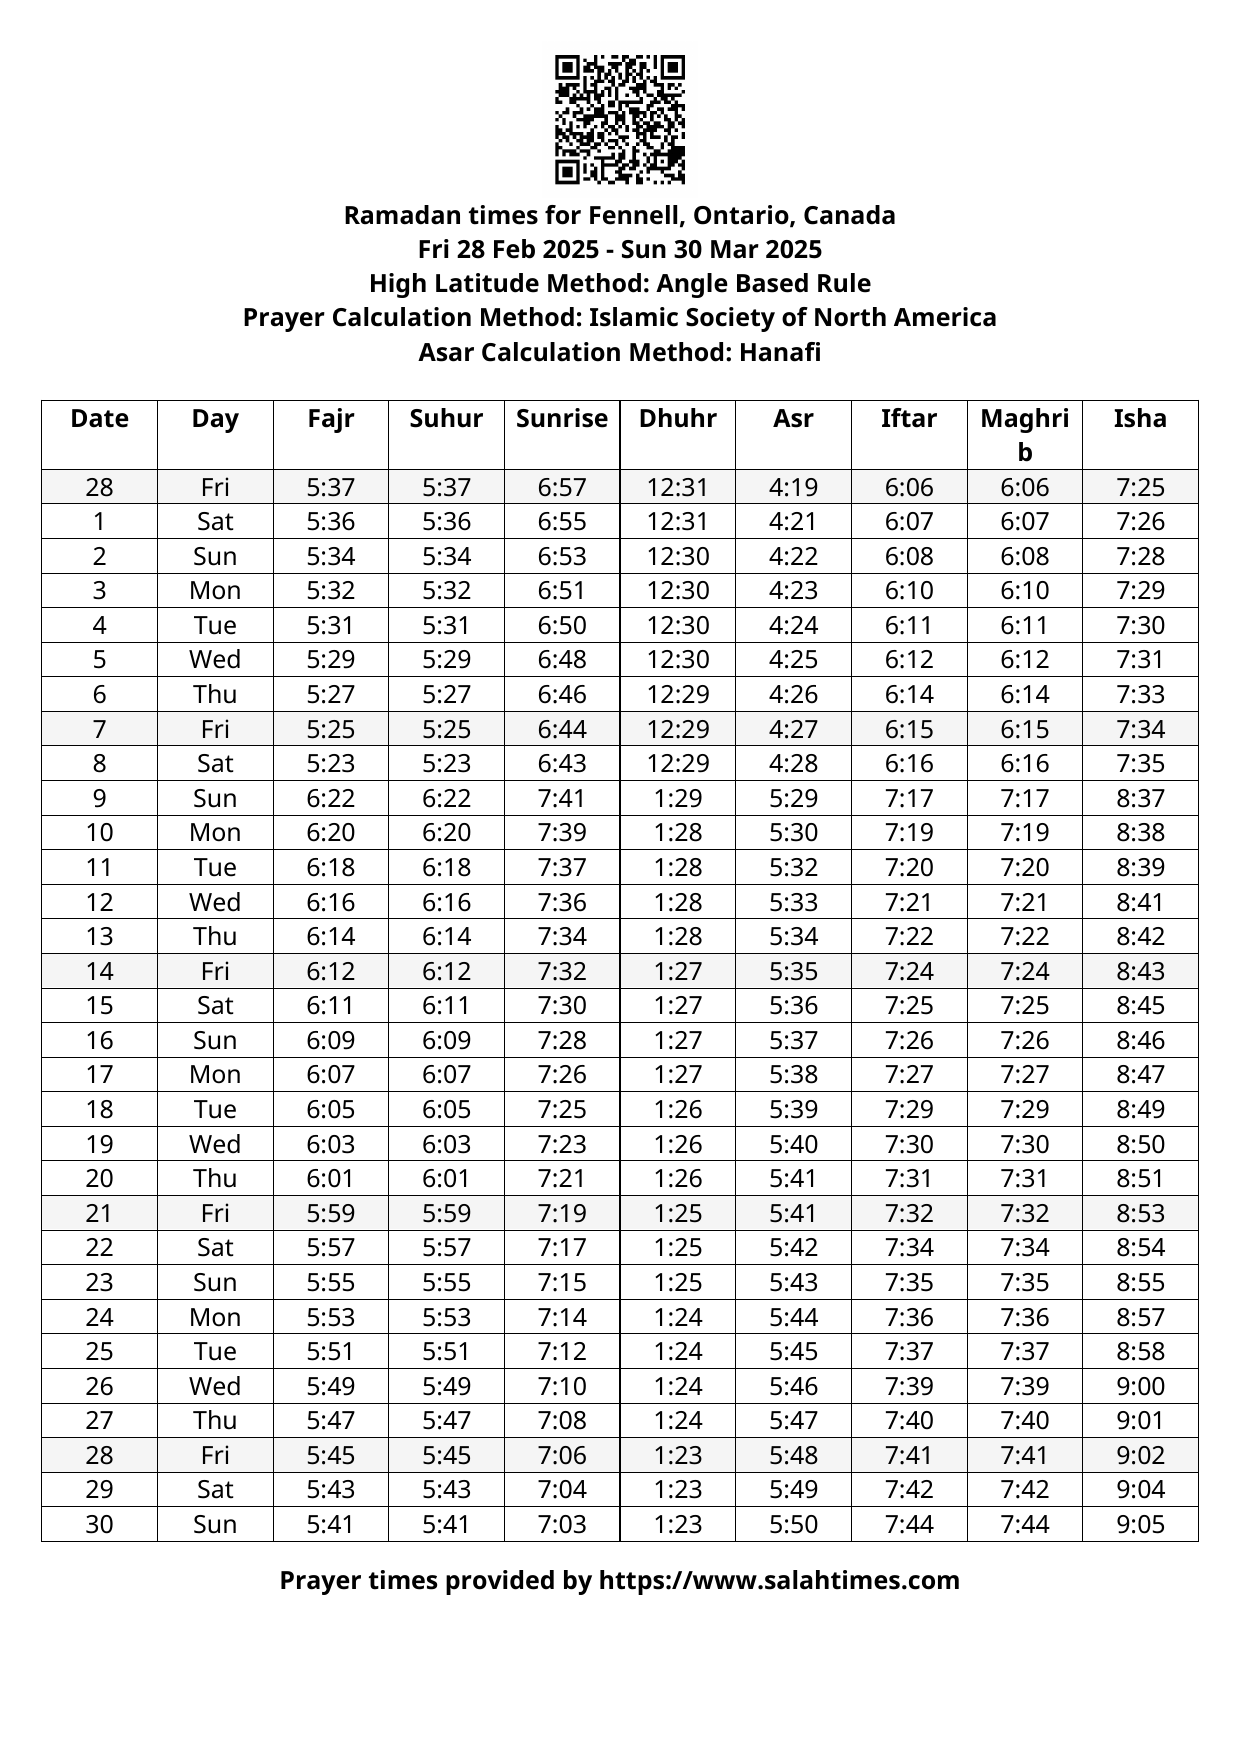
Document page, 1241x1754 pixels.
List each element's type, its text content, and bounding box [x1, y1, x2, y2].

table_cell 6:18 [274, 850, 388, 884]
table_cell 4 [42, 608, 157, 642]
table_cell 5:47 [274, 1404, 388, 1437]
table_cell 6:14 [389, 919, 504, 953]
table_cell 7:42 [852, 1473, 967, 1506]
table_cell 4:25 [736, 643, 851, 676]
table_cell 15 [42, 989, 157, 1022]
table_header Dhuhr [621, 401, 735, 469]
table_cell 11 [42, 850, 157, 884]
table_cell 21 [42, 1196, 157, 1229]
table_cell 7:06 [505, 1438, 619, 1472]
table_cell 7:34 [505, 919, 619, 953]
table_cell 5:47 [736, 1404, 851, 1437]
table_cell 5:57 [389, 1231, 504, 1264]
table_cell 7:34 [852, 1231, 967, 1264]
table_cell 6:16 [389, 885, 504, 918]
table_cell Mon [158, 816, 273, 849]
table_cell 5:57 [274, 1231, 388, 1264]
table_cell 6:20 [274, 816, 388, 849]
table_cell 19 [42, 1127, 157, 1160]
table_cell 7:25 [852, 989, 967, 1022]
table_cell 7:32 [968, 1196, 1082, 1229]
table_header Suhur [389, 401, 504, 469]
table_cell 5:41 [389, 1507, 504, 1541]
table_cell 5 [42, 643, 157, 676]
table_cell Thu [158, 677, 273, 711]
table_cell 8:51 [1083, 1161, 1198, 1195]
table_cell 7:44 [968, 1507, 1082, 1541]
table_cell 18 [42, 1092, 157, 1126]
table_cell 6:11 [968, 608, 1082, 642]
table_cell 5:47 [389, 1404, 504, 1437]
table_cell 6:57 [505, 470, 619, 503]
table_cell Tue [158, 608, 273, 642]
table_cell 1:23 [621, 1507, 735, 1541]
table_cell 6:14 [852, 677, 967, 711]
table_cell 7:20 [968, 850, 1082, 884]
table_cell 10 [42, 816, 157, 849]
table_cell 7:35 [852, 1265, 967, 1299]
table_cell 24 [42, 1300, 157, 1333]
table_cell 1:29 [621, 781, 735, 814]
table_cell 9 [42, 781, 157, 814]
table_cell 16 [42, 1023, 157, 1057]
table_cell 7:24 [852, 954, 967, 987]
table_cell 7:39 [852, 1369, 967, 1402]
table_header Sunrise [505, 401, 619, 469]
table_cell 8:54 [1083, 1231, 1198, 1264]
table_cell 1:27 [621, 954, 735, 987]
table_cell 6:12 [274, 954, 388, 987]
table_cell 4:24 [736, 608, 851, 642]
table_cell 5:35 [736, 954, 851, 987]
table_cell 6:16 [274, 885, 388, 918]
table_cell 12 [42, 885, 157, 918]
table_cell 6:11 [389, 989, 504, 1022]
table_cell 5:34 [389, 539, 504, 572]
table_cell Mon [158, 1058, 273, 1091]
table_cell 5:43 [274, 1473, 388, 1506]
table_cell 6:09 [274, 1023, 388, 1057]
table_cell 1:26 [621, 1161, 735, 1195]
table_cell 6:51 [505, 574, 619, 607]
table_cell 7:24 [968, 954, 1082, 987]
table_cell 7:39 [968, 1369, 1082, 1402]
table_cell Sat [158, 504, 273, 538]
table_cell 6:08 [852, 539, 967, 572]
table_cell 1:26 [621, 1127, 735, 1160]
text Prayer Calculation Method: Islamic Society of North America [42, 300, 1198, 334]
table_cell 6:03 [274, 1127, 388, 1160]
table_cell 7:20 [852, 850, 967, 884]
table_cell 4:22 [736, 539, 851, 572]
table_cell 5:30 [736, 816, 851, 849]
table_cell 6:48 [505, 643, 619, 676]
table_cell 5:29 [274, 643, 388, 676]
table_cell 7:37 [968, 1334, 1082, 1368]
table_cell 7:32 [852, 1196, 967, 1229]
table_cell 4:26 [736, 677, 851, 711]
table_cell 14 [42, 954, 157, 987]
table_cell 5:31 [274, 608, 388, 642]
table_cell 8:47 [1083, 1058, 1198, 1091]
table_cell 1:25 [621, 1231, 735, 1264]
table_cell 8:43 [1083, 954, 1198, 987]
table_cell 5:23 [274, 746, 388, 780]
text Fri 28 Feb 2025 - Sun 30 Mar 2025 [42, 232, 1198, 266]
table_cell 7:17 [505, 1231, 619, 1264]
table_cell 1:24 [621, 1300, 735, 1333]
table_cell 7:25 [968, 989, 1082, 1022]
table_cell 6:44 [505, 712, 619, 745]
table_cell 7:41 [968, 1438, 1082, 1472]
table_cell 6 [42, 677, 157, 711]
table_cell 7:15 [505, 1265, 619, 1299]
table_header Iftar [852, 401, 967, 469]
table_cell 5:29 [736, 781, 851, 814]
table_cell 5:45 [389, 1438, 504, 1472]
table_cell 6:11 [852, 608, 967, 642]
table_cell Mon [158, 1300, 273, 1333]
table_cell 6:20 [389, 816, 504, 849]
table_cell 8:37 [1083, 781, 1198, 814]
table_cell 7:14 [505, 1300, 619, 1333]
table_cell 7:17 [968, 781, 1082, 814]
table_cell 5:49 [389, 1369, 504, 1402]
table_cell 3 [42, 574, 157, 607]
table_cell 5:39 [736, 1092, 851, 1126]
table_cell 7:40 [852, 1404, 967, 1437]
table_cell 7:23 [505, 1127, 619, 1160]
table_cell 8:38 [1083, 816, 1198, 849]
table_cell 5:50 [736, 1507, 851, 1541]
table_cell 12:30 [621, 574, 735, 607]
table_cell 6:50 [505, 608, 619, 642]
table_cell 5:43 [736, 1265, 851, 1299]
table_cell Mon [158, 574, 273, 607]
table_cell Sat [158, 1473, 273, 1506]
table_cell 7:21 [852, 885, 967, 918]
table_cell 6:06 [968, 470, 1082, 503]
table_cell 6:18 [389, 850, 504, 884]
table_cell 30 [42, 1507, 157, 1541]
table_cell Sun [158, 1507, 273, 1541]
table_cell 6:10 [852, 574, 967, 607]
table_cell Sun [158, 781, 273, 814]
table_cell 6:11 [274, 989, 388, 1022]
table_cell Wed [158, 885, 273, 918]
table_cell 6:09 [389, 1023, 504, 1057]
table_cell 28 [42, 470, 157, 503]
table_cell Tue [158, 850, 273, 884]
table_cell 5:27 [274, 677, 388, 711]
table_cell Thu [158, 919, 273, 953]
table_cell 5:49 [736, 1473, 851, 1506]
table_cell 1:28 [621, 919, 735, 953]
table_cell 5:45 [736, 1334, 851, 1368]
table_cell 6:16 [968, 746, 1082, 780]
table_cell 5:43 [389, 1473, 504, 1506]
table_cell 7:08 [505, 1404, 619, 1437]
table_cell 7:44 [852, 1507, 967, 1541]
table_cell 5:25 [389, 712, 504, 745]
table_cell 5:32 [389, 574, 504, 607]
table_cell 6:10 [968, 574, 1082, 607]
table_cell 5:37 [736, 1023, 851, 1057]
table_cell 9:00 [1083, 1369, 1198, 1402]
table_header Isha [1083, 401, 1198, 469]
table_cell 26 [42, 1369, 157, 1402]
table_cell 6:07 [389, 1058, 504, 1091]
table_cell 5:41 [736, 1161, 851, 1195]
table_cell 5:42 [736, 1231, 851, 1264]
table_cell 6:16 [852, 746, 967, 780]
table_cell 1:26 [621, 1092, 735, 1126]
table_cell 9:04 [1083, 1473, 1198, 1506]
table_cell 6:03 [389, 1127, 504, 1160]
table_cell 5:37 [274, 470, 388, 503]
table_cell 4:23 [736, 574, 851, 607]
table_cell 7:19 [505, 1196, 619, 1229]
table_cell 7:21 [968, 885, 1082, 918]
table_cell 5:37 [389, 470, 504, 503]
table_cell Sun [158, 1023, 273, 1057]
table_cell 9:01 [1083, 1404, 1198, 1437]
table_cell 6:12 [389, 954, 504, 987]
table_cell 8:53 [1083, 1196, 1198, 1229]
table_cell 12:31 [621, 504, 735, 538]
table_cell 1:27 [621, 1058, 735, 1091]
table_cell 5:33 [736, 885, 851, 918]
table_cell 7:25 [505, 1092, 619, 1126]
table_cell 7:28 [505, 1023, 619, 1057]
table_cell 6:07 [852, 504, 967, 538]
table_cell 1:23 [621, 1473, 735, 1506]
table_cell 7:31 [1083, 643, 1198, 676]
table_cell 4:27 [736, 712, 851, 745]
table_cell 7:10 [505, 1369, 619, 1402]
table_cell 20 [42, 1161, 157, 1195]
table_cell 12:29 [621, 746, 735, 780]
table_cell 7:41 [505, 781, 619, 814]
table_cell 6:06 [852, 470, 967, 503]
table_cell 7:30 [852, 1127, 967, 1160]
table_cell 5:53 [389, 1300, 504, 1333]
table_cell 6:55 [505, 504, 619, 538]
table_cell Wed [158, 1369, 273, 1402]
table_cell 7:04 [505, 1473, 619, 1506]
table_cell 6:43 [505, 746, 619, 780]
table_cell 5:48 [736, 1438, 851, 1472]
table_header Maghrib [968, 401, 1082, 469]
table_cell Sun [158, 539, 273, 572]
table_cell 5:32 [274, 574, 388, 607]
table_cell 5:55 [389, 1265, 504, 1299]
table_cell 7:12 [505, 1334, 619, 1368]
text Prayer times provided by https://www.salahtimes.com [42, 1563, 1198, 1597]
table_cell 7:29 [852, 1092, 967, 1126]
table_cell 7:39 [505, 816, 619, 849]
table_cell Fri [158, 712, 273, 745]
table_cell Fri [158, 470, 273, 503]
table_cell 7:19 [968, 816, 1082, 849]
table_cell 6:14 [968, 677, 1082, 711]
table_cell 8:50 [1083, 1127, 1198, 1160]
table_cell 1:24 [621, 1404, 735, 1437]
table_cell 5:40 [736, 1127, 851, 1160]
table_cell 8:46 [1083, 1023, 1198, 1057]
table_cell 1:25 [621, 1196, 735, 1229]
table_cell 5:36 [389, 504, 504, 538]
table_cell 7:03 [505, 1507, 619, 1541]
table_cell 7:32 [505, 954, 619, 987]
table_cell 7:34 [968, 1231, 1082, 1264]
table_cell 7:22 [852, 919, 967, 953]
table_cell 4:21 [736, 504, 851, 538]
table_cell 5:59 [274, 1196, 388, 1229]
table_cell 8:49 [1083, 1092, 1198, 1126]
table_cell 1:28 [621, 816, 735, 849]
table_cell 8:42 [1083, 919, 1198, 953]
table_cell 5:31 [389, 608, 504, 642]
table_cell 7:26 [1083, 504, 1198, 538]
table_cell 29 [42, 1473, 157, 1506]
table_cell 5:25 [274, 712, 388, 745]
table_cell 6:15 [968, 712, 1082, 745]
table_cell 5:29 [389, 643, 504, 676]
table_header Date [42, 401, 157, 469]
table_cell 6:12 [852, 643, 967, 676]
table_cell 7:36 [852, 1300, 967, 1333]
table_cell 12:31 [621, 470, 735, 503]
table_cell 4:19 [736, 470, 851, 503]
table_cell 6:15 [852, 712, 967, 745]
table_cell Thu [158, 1404, 273, 1437]
table_cell 7:35 [1083, 746, 1198, 780]
table_cell 12:29 [621, 712, 735, 745]
table_cell 13 [42, 919, 157, 953]
table_cell 23 [42, 1265, 157, 1299]
table_cell 5:44 [736, 1300, 851, 1333]
table_cell 5:49 [274, 1369, 388, 1402]
table_cell 8:41 [1083, 885, 1198, 918]
table_cell 8:39 [1083, 850, 1198, 884]
table_cell 7:34 [1083, 712, 1198, 745]
table_cell 8 [42, 746, 157, 780]
table_cell 7:31 [852, 1161, 967, 1195]
table_cell 6:22 [389, 781, 504, 814]
table_cell 12:30 [621, 643, 735, 676]
table_cell 7:27 [852, 1058, 967, 1091]
table_cell 7:35 [968, 1265, 1082, 1299]
table_cell 5:32 [736, 850, 851, 884]
table_cell 7:29 [968, 1092, 1082, 1126]
table_cell 7:40 [968, 1404, 1082, 1437]
table_cell Sat [158, 746, 273, 780]
table_cell 6:12 [968, 643, 1082, 676]
table_cell 7:25 [1083, 470, 1198, 503]
text Ramadan times for Fennell, Ontario, Canada [42, 198, 1198, 232]
table_cell 9:02 [1083, 1438, 1198, 1472]
table_cell 9:05 [1083, 1507, 1198, 1541]
text High Latitude Method: Angle Based Rule [42, 266, 1198, 300]
table_cell 7:26 [852, 1023, 967, 1057]
table_cell 25 [42, 1334, 157, 1368]
table_cell 1:24 [621, 1369, 735, 1402]
table_cell 5:27 [389, 677, 504, 711]
table_cell 5:45 [274, 1438, 388, 1472]
table_cell Sat [158, 1231, 273, 1264]
table_cell 12:29 [621, 677, 735, 711]
table_cell 1:23 [621, 1438, 735, 1472]
table_cell 7:42 [968, 1473, 1082, 1506]
table_cell 6:22 [274, 781, 388, 814]
table_cell 1 [42, 504, 157, 538]
table_cell 5:41 [736, 1196, 851, 1229]
table_cell 5:34 [736, 919, 851, 953]
table_cell Wed [158, 643, 273, 676]
table_cell Fri [158, 1196, 273, 1229]
table_cell 7:27 [968, 1058, 1082, 1091]
table_cell 6:08 [968, 539, 1082, 572]
table_cell 5:34 [274, 539, 388, 572]
table_cell 12:30 [621, 539, 735, 572]
table_cell Wed [158, 1127, 273, 1160]
table_cell Thu [158, 1161, 273, 1195]
table_cell Tue [158, 1092, 273, 1126]
table_cell 6:53 [505, 539, 619, 572]
table_cell 5:51 [389, 1334, 504, 1368]
table_cell 6:07 [968, 504, 1082, 538]
table_cell Tue [158, 1334, 273, 1368]
table_cell Sat [158, 989, 273, 1022]
table_cell 7:33 [1083, 677, 1198, 711]
table_cell 1:27 [621, 1023, 735, 1057]
table_cell 7:26 [968, 1023, 1082, 1057]
table_header Day [158, 401, 273, 469]
table_cell 7:17 [852, 781, 967, 814]
table_cell 1:25 [621, 1265, 735, 1299]
table_cell 8:45 [1083, 989, 1198, 1022]
table_cell 5:36 [736, 989, 851, 1022]
table_cell 8:55 [1083, 1265, 1198, 1299]
table_cell 6:07 [274, 1058, 388, 1091]
table_cell 7:28 [1083, 539, 1198, 572]
table_cell 7:36 [505, 885, 619, 918]
table_cell 5:55 [274, 1265, 388, 1299]
table_cell 7:30 [968, 1127, 1082, 1160]
table_cell Fri [158, 954, 273, 987]
table_cell 5:51 [274, 1334, 388, 1368]
table_cell 6:14 [274, 919, 388, 953]
table_cell 7:41 [852, 1438, 967, 1472]
table_cell Sun [158, 1265, 273, 1299]
table_cell 1:28 [621, 885, 735, 918]
table_cell 7:36 [968, 1300, 1082, 1333]
table_cell 7 [42, 712, 157, 745]
table_cell 1:28 [621, 850, 735, 884]
table_cell 5:53 [274, 1300, 388, 1333]
table_cell 7:29 [1083, 574, 1198, 607]
table_cell 7:30 [1083, 608, 1198, 642]
table_cell Fri [158, 1438, 273, 1472]
text Asar Calculation Method: Hanafi [42, 334, 1198, 368]
table_cell 1:27 [621, 989, 735, 1022]
table_cell 1:24 [621, 1334, 735, 1368]
table_cell 8:58 [1083, 1334, 1198, 1368]
table_cell 22 [42, 1231, 157, 1264]
table_cell 5:59 [389, 1196, 504, 1229]
table_cell 5:46 [736, 1369, 851, 1402]
table_cell 7:19 [852, 816, 967, 849]
table_cell 2 [42, 539, 157, 572]
table_cell 7:30 [505, 989, 619, 1022]
table_cell 7:31 [968, 1161, 1082, 1195]
table_cell 6:05 [274, 1092, 388, 1126]
table_cell 28 [42, 1438, 157, 1472]
table_cell 7:26 [505, 1058, 619, 1091]
table_cell 5:36 [274, 504, 388, 538]
table_cell 6:01 [274, 1161, 388, 1195]
table_header Asr [736, 401, 851, 469]
table_cell 6:01 [389, 1161, 504, 1195]
table_cell 7:37 [852, 1334, 967, 1368]
table_cell 7:22 [968, 919, 1082, 953]
table_cell 17 [42, 1058, 157, 1091]
picture [542, 41, 699, 198]
table_cell 5:41 [274, 1507, 388, 1541]
table_cell 7:37 [505, 850, 619, 884]
table_cell 8:57 [1083, 1300, 1198, 1333]
table_cell 27 [42, 1404, 157, 1437]
table_cell 5:38 [736, 1058, 851, 1091]
table_cell 6:05 [389, 1092, 504, 1126]
table_cell 6:46 [505, 677, 619, 711]
table_cell 7:21 [505, 1161, 619, 1195]
table_cell 12:30 [621, 608, 735, 642]
table_header Fajr [274, 401, 388, 469]
table_cell 4:28 [736, 746, 851, 780]
table_cell 5:23 [389, 746, 504, 780]
